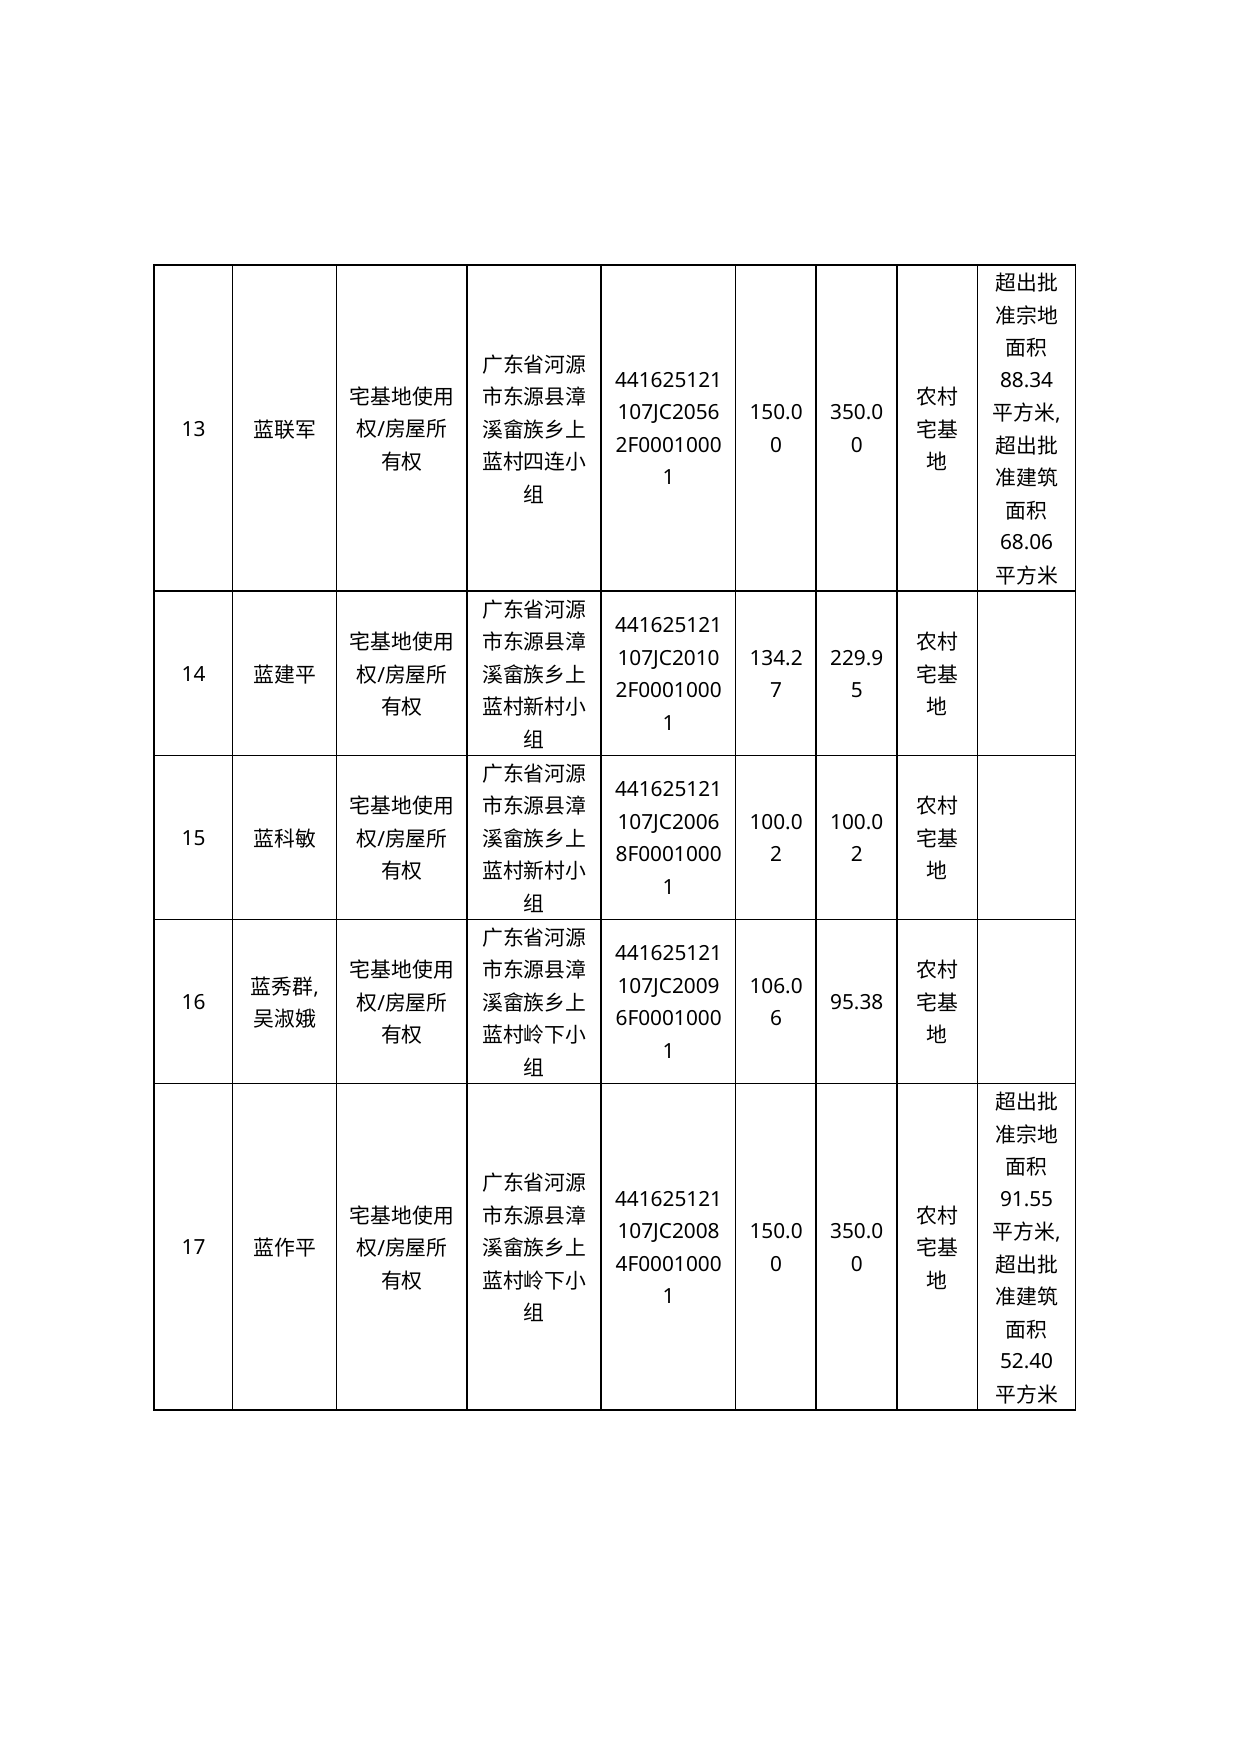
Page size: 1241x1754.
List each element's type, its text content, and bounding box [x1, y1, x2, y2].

table_cell 农村宅基地 [898, 266, 977, 590]
table_cell 蓝科敏 [233, 756, 336, 918]
table_cell 100.02 [736, 756, 815, 918]
table_cell 广东省河源市东源县漳溪畲族乡上蓝村四连小组 [468, 266, 600, 590]
table_cell 农村宅基地 [898, 1084, 977, 1409]
table_cell 14 [155, 592, 232, 754]
table_cell 农村宅基地 [898, 756, 977, 918]
table_cell 441625121107JC20096F00010001 [602, 920, 735, 1083]
table_cell 106.06 [736, 920, 815, 1083]
table_cell 蓝秀群,吴淑娥 [233, 920, 336, 1083]
table_cell 350.00 [817, 1084, 896, 1409]
table_cell 95.38 [817, 920, 896, 1083]
table_cell 宅基地使用权/房屋所有权 [337, 920, 466, 1083]
table_cell 13 [155, 266, 232, 590]
table_cell 15 [155, 756, 232, 918]
table_cell 441625121107JC20068F00010001 [602, 756, 735, 918]
table_cell 广东省河源市东源县漳溪畲族乡上蓝村新村小组 [468, 592, 600, 754]
table_cell 17 [155, 1084, 232, 1409]
table_cell 134.27 [736, 592, 815, 754]
table_cell 超出批准宗地面积88.34平方米,超出批准建筑面积68.06平方米 [978, 266, 1075, 590]
table_cell 16 [155, 920, 232, 1083]
table_cell 441625121107JC20102F00010001 [602, 592, 735, 754]
table_cell 150.00 [736, 266, 815, 590]
table_cell 宅基地使用权/房屋所有权 [337, 592, 466, 754]
table_cell 100.02 [817, 756, 896, 918]
table_cell [978, 592, 1075, 754]
table_cell 蓝作平 [233, 1084, 336, 1409]
table_cell 150.00 [736, 1084, 815, 1409]
table_cell 441625121107JC20084F00010001 [602, 1084, 735, 1409]
table_cell 350.00 [817, 266, 896, 590]
table_cell 蓝建平 [233, 592, 336, 754]
table_cell [978, 920, 1075, 1083]
table_cell 农村宅基地 [898, 592, 977, 754]
table_cell 宅基地使用权/房屋所有权 [337, 1084, 466, 1409]
table_cell 广东省河源市东源县漳溪畲族乡上蓝村岭下小组 [468, 1084, 600, 1409]
table_cell 229.95 [817, 592, 896, 754]
table_cell 广东省河源市东源县漳溪畲族乡上蓝村新村小组 [468, 756, 600, 918]
table_cell 宅基地使用权/房屋所有权 [337, 756, 466, 918]
table_cell 农村宅基地 [898, 920, 977, 1083]
table_cell 宅基地使用权/房屋所有权 [337, 266, 466, 590]
table_cell 广东省河源市东源县漳溪畲族乡上蓝村岭下小组 [468, 920, 600, 1083]
table_cell 441625121107JC20562F00010001 [602, 266, 735, 590]
table_cell [978, 756, 1075, 918]
table_cell 蓝联军 [233, 266, 336, 590]
table_cell 超出批准宗地面积91.55平方米,超出批准建筑面积52.40平方米 [978, 1084, 1075, 1409]
